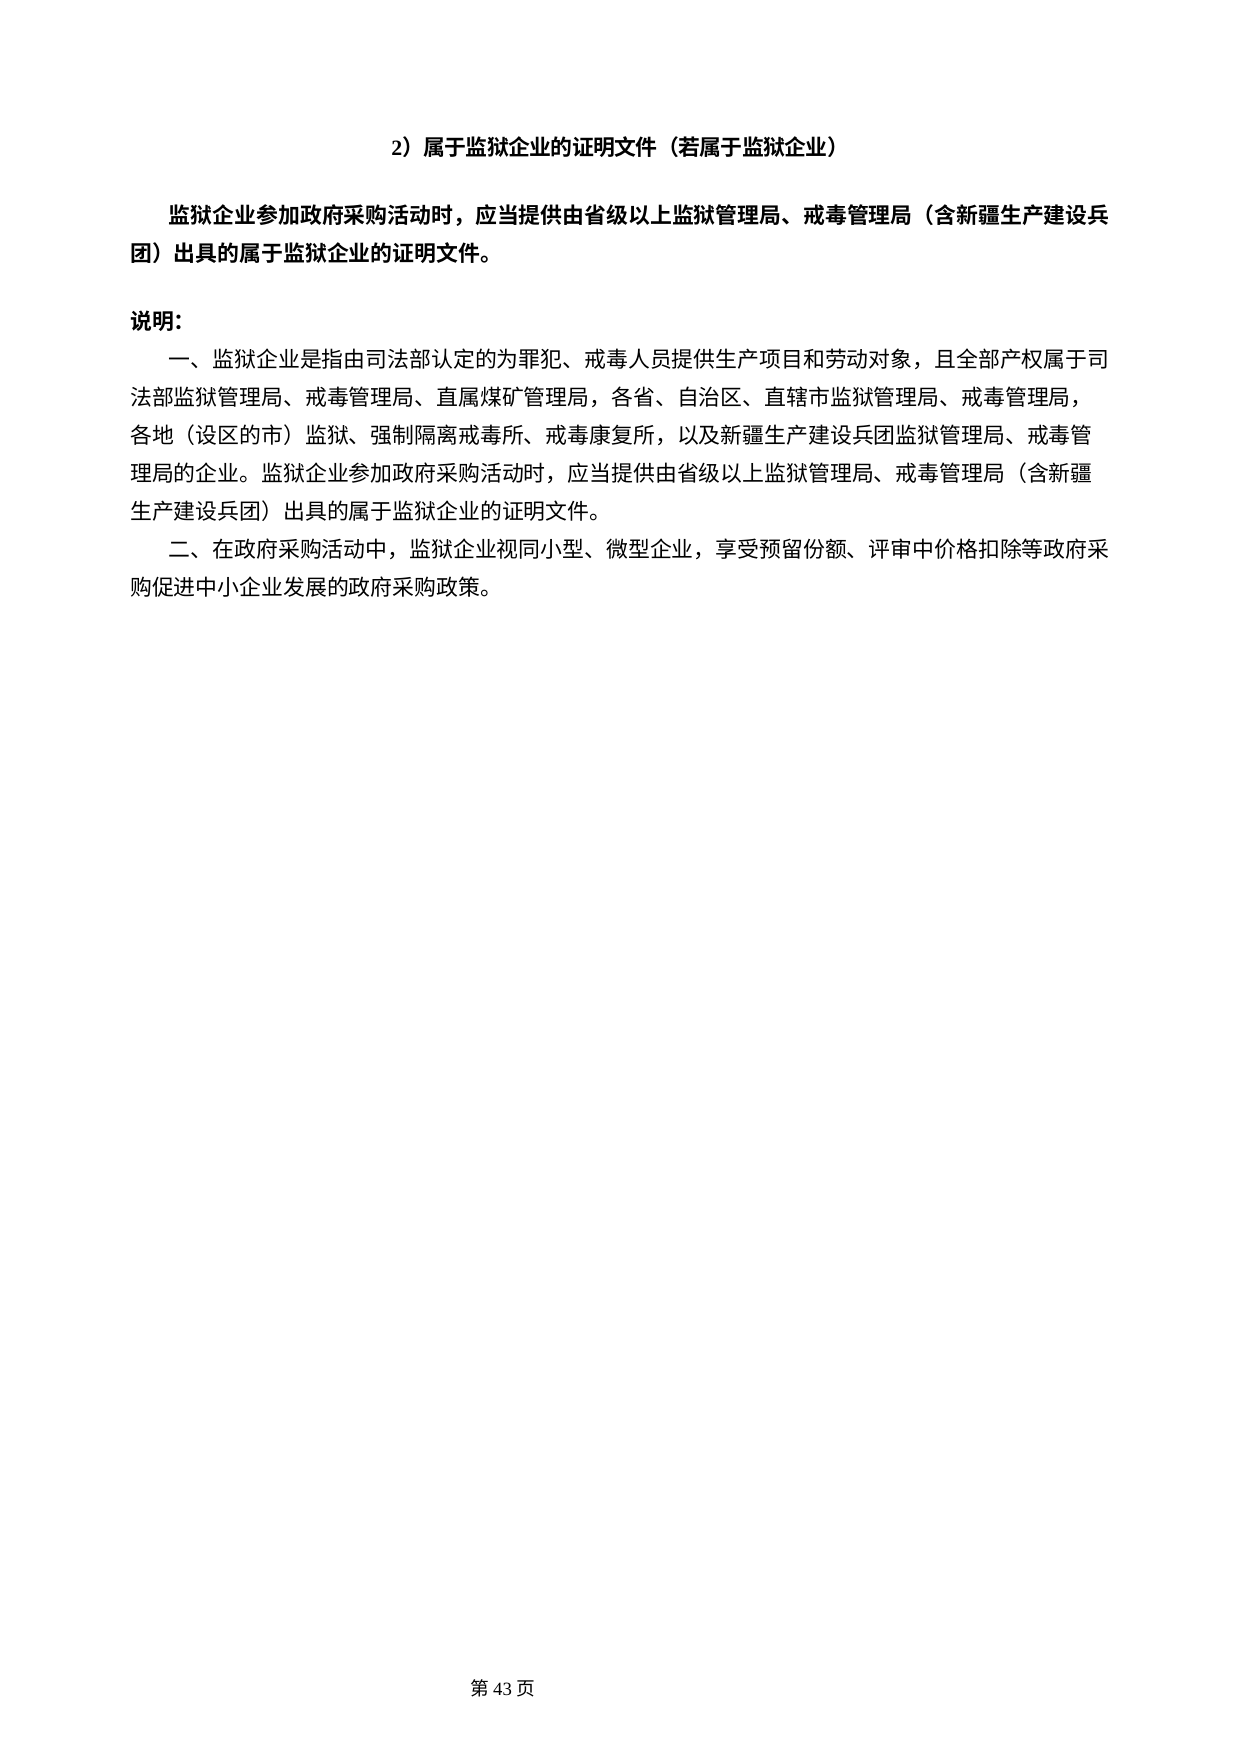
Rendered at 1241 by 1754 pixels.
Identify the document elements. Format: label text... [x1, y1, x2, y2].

text 说明： [130, 304, 1110, 336]
text 2）属于监狱企业的证明文件（若属于监狱企业） [130, 130, 1110, 162]
text 监狱企业参加政府采购活动时，应当提供由省级以上监狱管理局、戒毒管理局（含新疆生产建设兵团）出具的属于监狱企业的证明文件。 [130, 198, 1110, 268]
text 二、在政府采购活动中，监狱企业视同小型、微型企业，享受预留份额、评审中价格扣除等政府采购促进中小企业发展的政府采购政策。 [130, 532, 1110, 601]
text 一、监狱企业是指由司法部认定的为罪犯、戒毒人员提供生产项目和劳动对象，且全部产权属于司法部监狱管理局、戒毒管理局、直属煤矿管理局，各省、自治区、直辖市监狱管理局、戒毒管理局，各地（设区的市）监狱、强制隔离戒毒所、戒毒康复所，以及新疆生产建设兵团监狱管理局、戒毒管理局的企业。监狱企业参加政府采购活动时，应当提供由省级以上监狱管理局、戒毒管理局（含新疆生产建设兵团）出具的属于监狱企业的证明文件。 [130, 342, 1110, 525]
